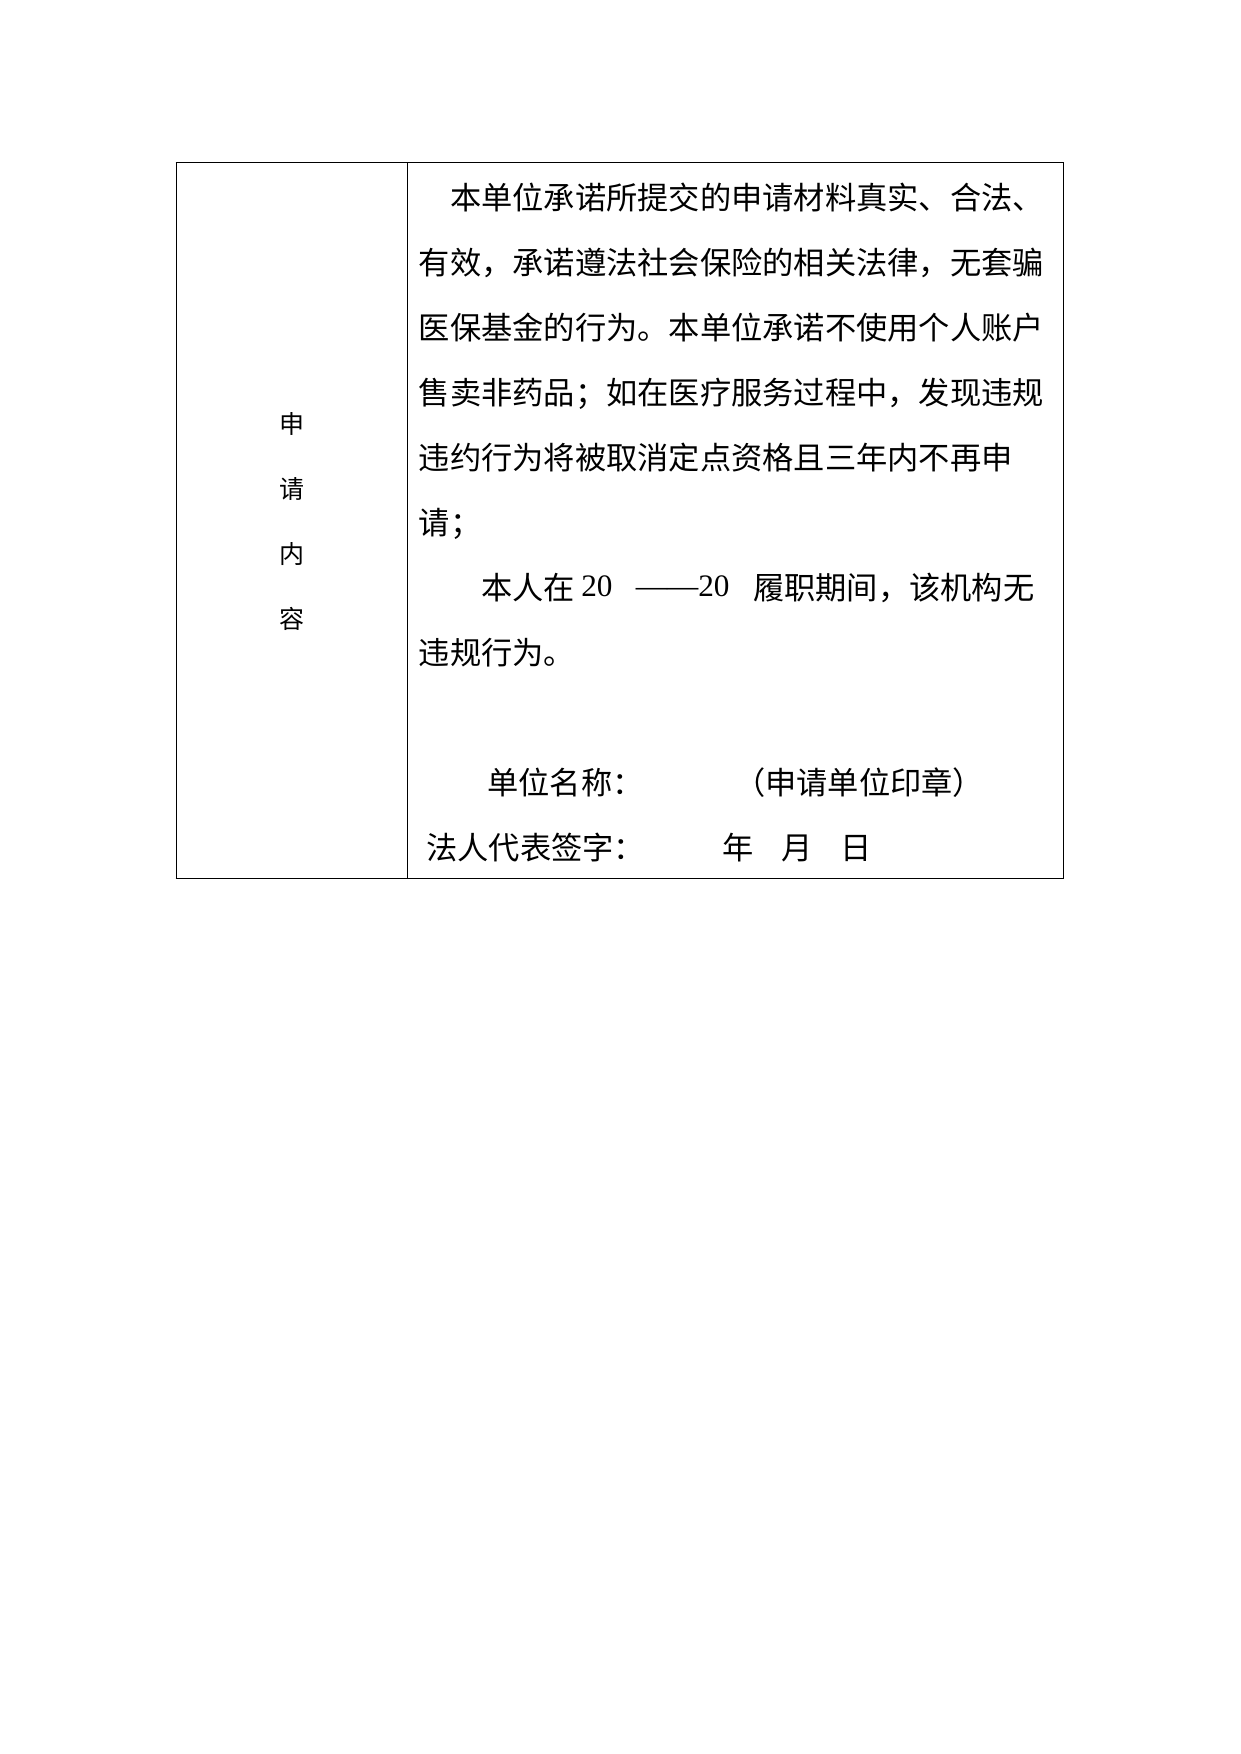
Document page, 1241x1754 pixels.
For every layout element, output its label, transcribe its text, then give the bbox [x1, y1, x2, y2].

table_cell 申 请 内 容 [177, 163, 407, 878]
table_cell 本单位承诺所提交的申请材料真实、合法、有效，承诺遵法社会保险的相关法律，无套骗医保基金的行为。本单位承诺不使用个人账户售卖非药品；如在医疗服务过程中，发现违规违约行为将被取消定点资格且三年内不再申请； 本人在20 ——20 履职期间，该机构无违规行为。 单位名称： （申请单位印章） 法人代表签字： 年 月 日 [408, 163, 1063, 878]
